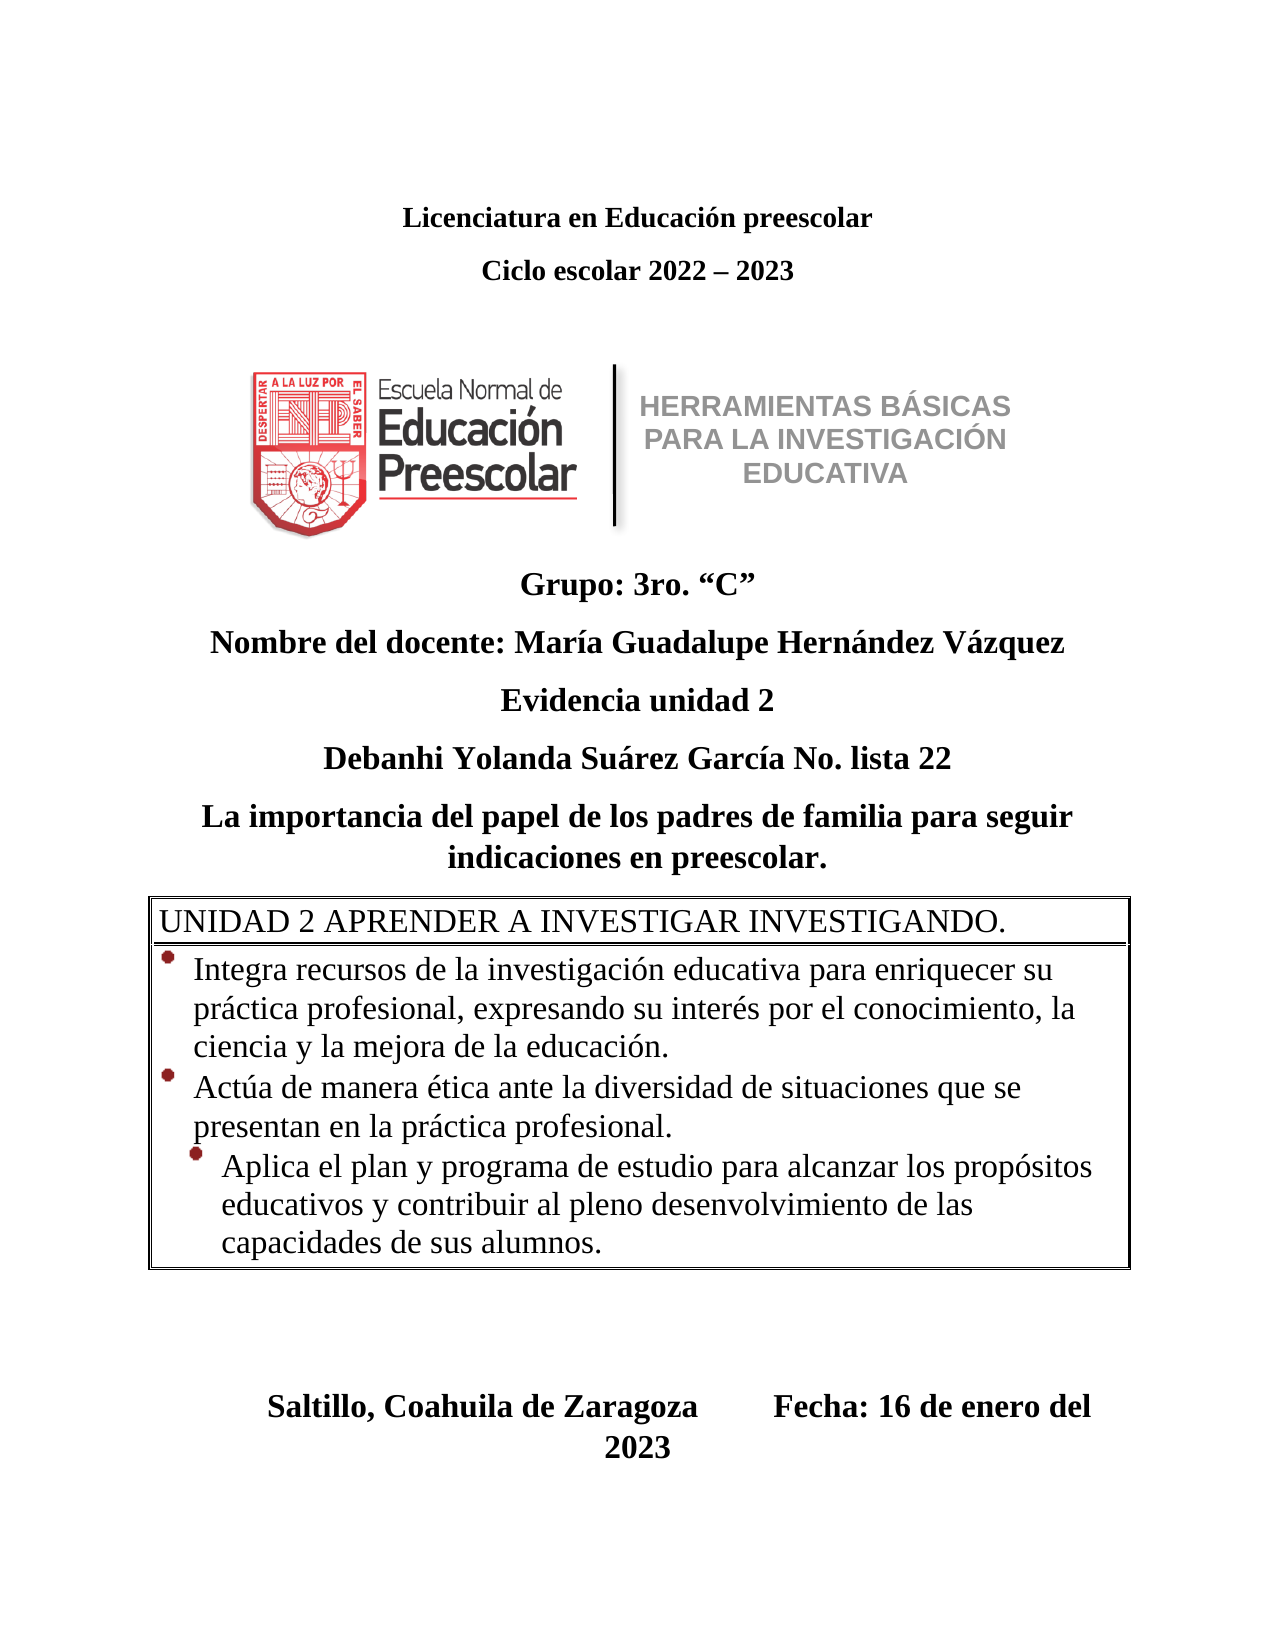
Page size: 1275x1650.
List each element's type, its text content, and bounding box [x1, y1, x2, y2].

text Nombre del docente: María Guadalupe Hernández Vázquez [148, 622, 1127, 661]
text Saltillo, Coahuila de Zaragoza Fecha: 16 de enero del 2023 [148, 1386, 1127, 1466]
table_header UNIDAD 2 APRENDER A INVESTIGAR INVESTIGANDO. [152, 899, 1128, 942]
table_cell [152, 942, 1129, 1267]
text Grupo: 3ro. “C” [148, 564, 1127, 603]
text Debanhi Yolanda Suárez García No. lista 22 [148, 738, 1127, 777]
text Licenciatura en Educación preescolar [148, 201, 1127, 234]
text Evidencia unidad 2 [148, 680, 1127, 719]
picture [160, 1067, 178, 1085]
text La importancia del papel de los padres de familia para seguir indicaciones en preescolar. [148, 796, 1127, 876]
picture [188, 1146, 206, 1164]
text Ciclo escolar 2022 – 2023 [148, 253, 1127, 287]
picture [248, 364, 577, 540]
picture [160, 949, 178, 967]
